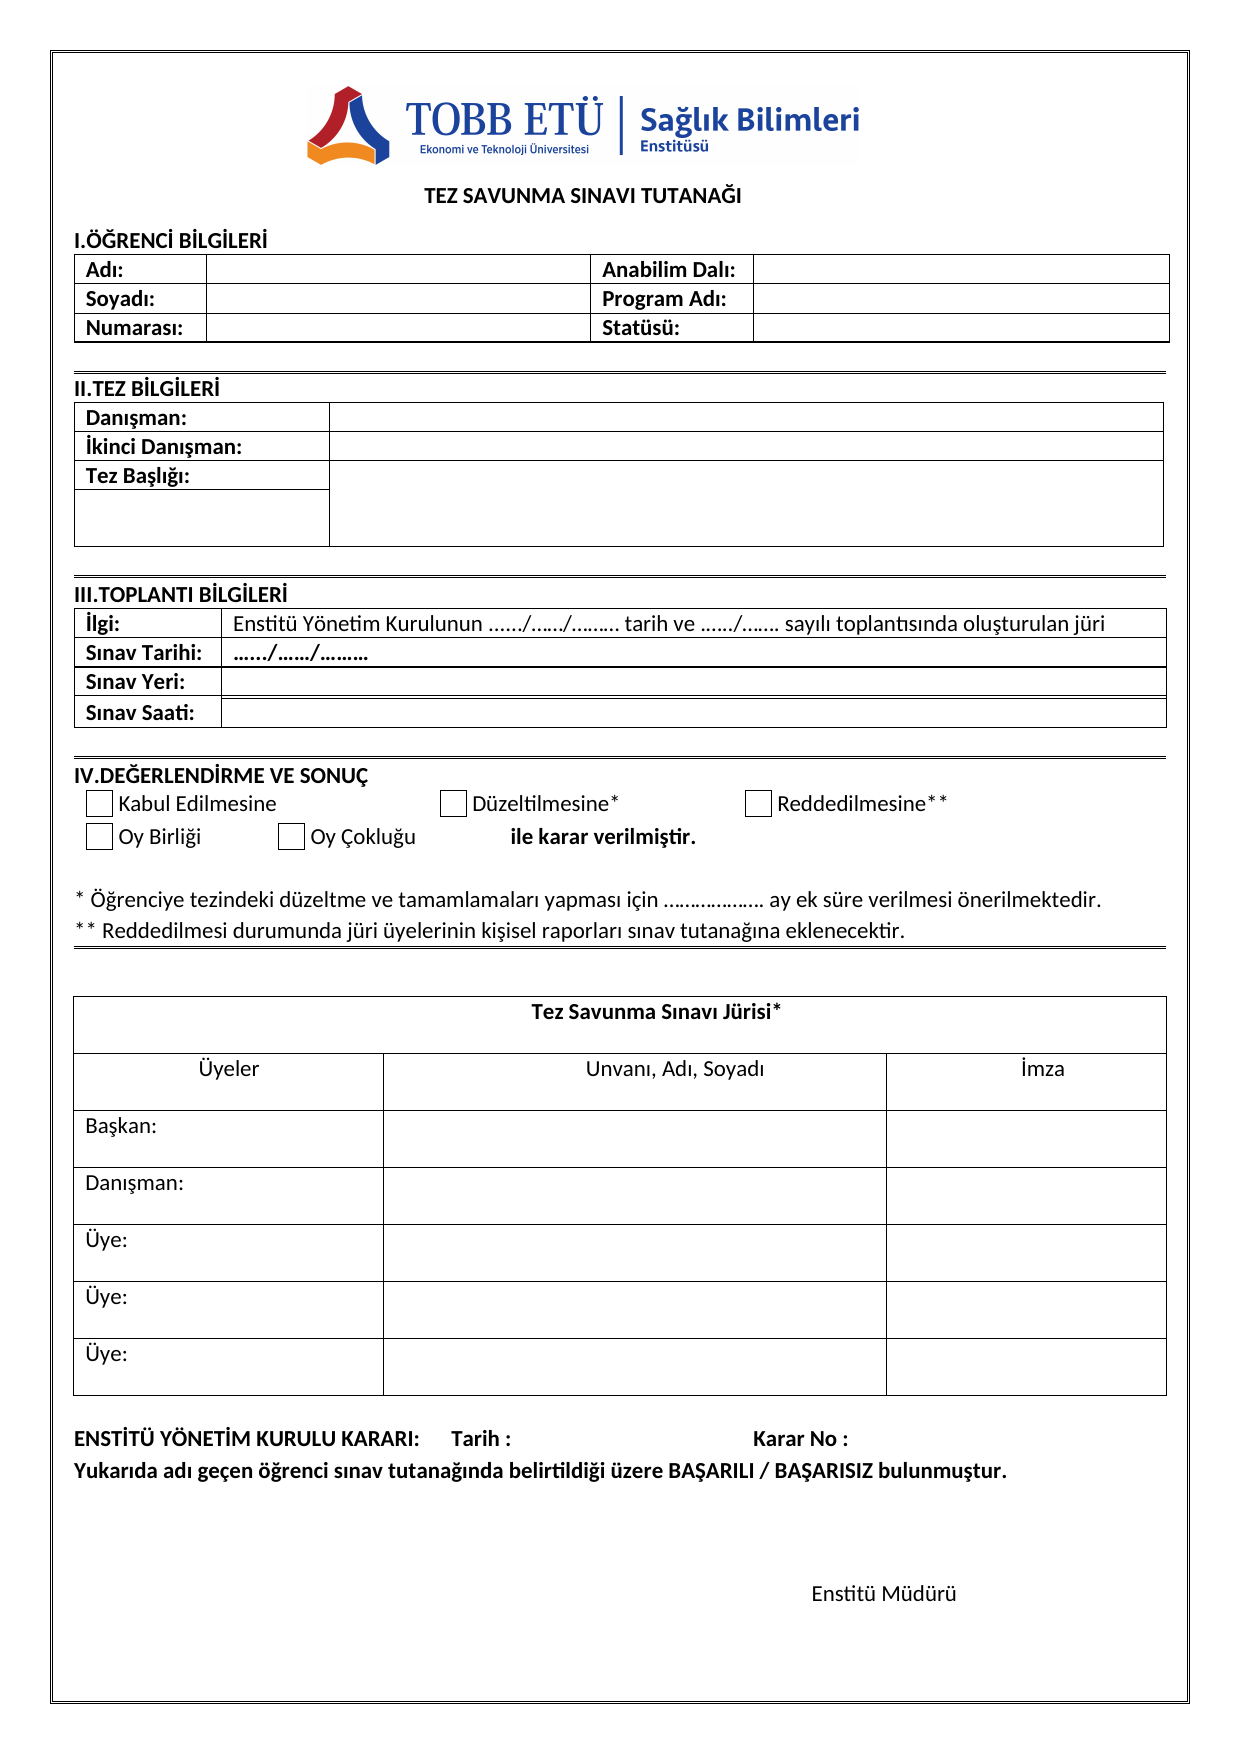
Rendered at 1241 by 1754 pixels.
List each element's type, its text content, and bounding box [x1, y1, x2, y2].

table_cell Oy Çokluğu [266, 822, 499, 855]
table_cell ile karar verilmiştir. [499, 822, 732, 855]
table_cell Üyeler [74, 1054, 383, 1110]
table_cell [384, 1225, 886, 1281]
picture [307, 86, 859, 165]
text IV.DEĞERLENDİRME VE SONUÇ [74, 759, 1166, 789]
table_cell [754, 314, 1169, 341]
table_header Adı: [75, 255, 206, 283]
table_header Kabul Edilmesine [74, 789, 427, 822]
text Yukarıda adı geçen öğrenci sınav tutanağında belirtildiği üzere BAŞARILI / BAŞARISIZ bulunmuştur. [74, 1457, 1092, 1485]
table_cell Danışman: [74, 1168, 383, 1224]
table_cell [887, 1225, 1166, 1281]
table_cell [887, 1282, 1166, 1338]
table_cell Program Adı: [591, 284, 753, 312]
table_cell İkinci Danışman: [75, 432, 329, 460]
table_header [207, 255, 590, 283]
table_cell Sınav Yeri: [75, 668, 221, 695]
table_cell [222, 668, 1166, 695]
table_cell [207, 314, 590, 341]
text * Öğrenciye tezindeki düzeltme ve tamamlamaları yapması için ………………. ay ek süre verilmesi önerilmektedir. [74, 886, 1166, 913]
table_cell Unvanı, Adı, Soyadı [384, 1054, 886, 1110]
table_cell Tez Başlığı: [75, 461, 329, 489]
table_cell [384, 1168, 886, 1224]
table_cell [384, 1339, 886, 1395]
table_header İlgi: [75, 609, 221, 637]
table_header Reddedilmesine** [733, 789, 1167, 822]
table_cell Soyadı: [75, 284, 206, 312]
table_cell [384, 1282, 886, 1338]
text III.TOPLANTI BİLGİLERİ [74, 578, 1166, 608]
table_cell [330, 461, 1163, 546]
table_header [754, 255, 1169, 283]
text I.ÖĞRENCİ BİLGİLERİ [74, 226, 1092, 254]
table_cell [75, 490, 329, 546]
table_cell Üye: [74, 1225, 383, 1281]
table_cell [887, 1111, 1166, 1167]
table_cell [384, 1111, 886, 1167]
table_cell Numarası: [75, 314, 206, 341]
table_cell [222, 699, 1166, 727]
table_cell [887, 1339, 1166, 1395]
table_header Düzeltilmesine* [428, 789, 732, 822]
table_cell [754, 284, 1169, 312]
table_cell Başkan: [74, 1111, 383, 1167]
table_cell Sınav Saati: [75, 696, 221, 727]
text II.TEZ BİLGİLERİ [74, 374, 1166, 402]
table_header Tez Savunma Sınavı Jürisi* [74, 997, 1166, 1053]
table_header [330, 403, 1163, 431]
table_cell ….../……/……… [222, 638, 1166, 666]
table_cell Oy Birliği [74, 822, 266, 855]
table_cell [887, 1168, 1166, 1224]
table_cell [330, 432, 1163, 460]
text ENSTİTÜ YÖNETİM KURULU KARARI: Tarih : Karar No : [74, 1424, 1092, 1452]
table_cell Sınav Tarihi: [75, 638, 221, 666]
table_cell İmza [887, 1054, 1166, 1110]
table_cell Üye: [74, 1339, 383, 1395]
table_header Enstitü Yönetim Kurulunun ....../……/……… tarih ve .…../……. sayılı toplantısında oluşturulan jüri [222, 609, 1166, 637]
table_header Danışman: [75, 403, 329, 431]
table_cell Statüsü: [591, 314, 753, 341]
table_cell [207, 284, 590, 312]
text TEZ SAVUNMA SINAVI TUTANAĞI [74, 182, 1092, 209]
table_cell Üye: [74, 1282, 383, 1338]
table_header Anabilim Dalı: [591, 255, 753, 283]
text Enstitü Müdürü [148, 1579, 1092, 1607]
text ** Reddedilmesi durumunda jüri üyelerinin kişisel raporları sınav tutanağına eklenecektir. [74, 916, 1166, 944]
